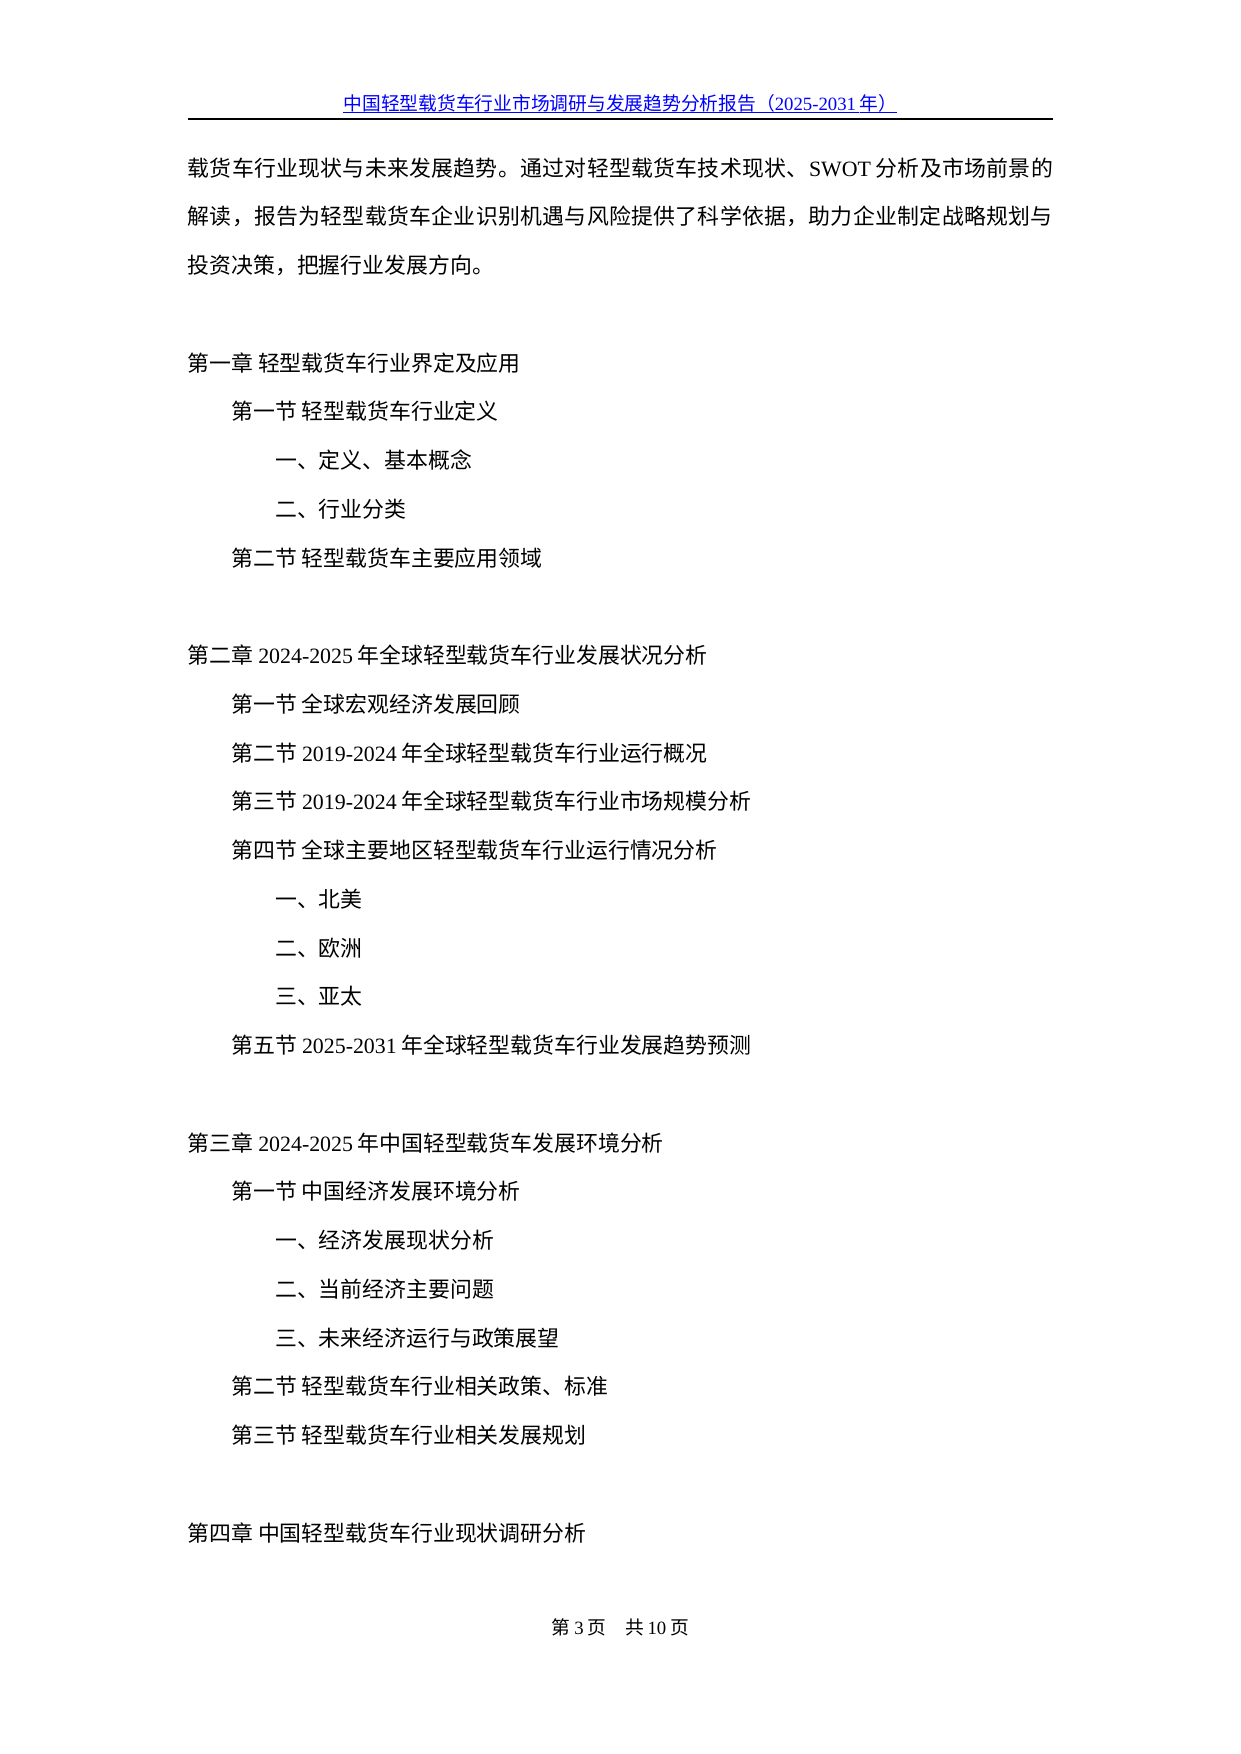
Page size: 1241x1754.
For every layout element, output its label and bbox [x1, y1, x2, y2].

text [187, 150, 1053, 1548]
